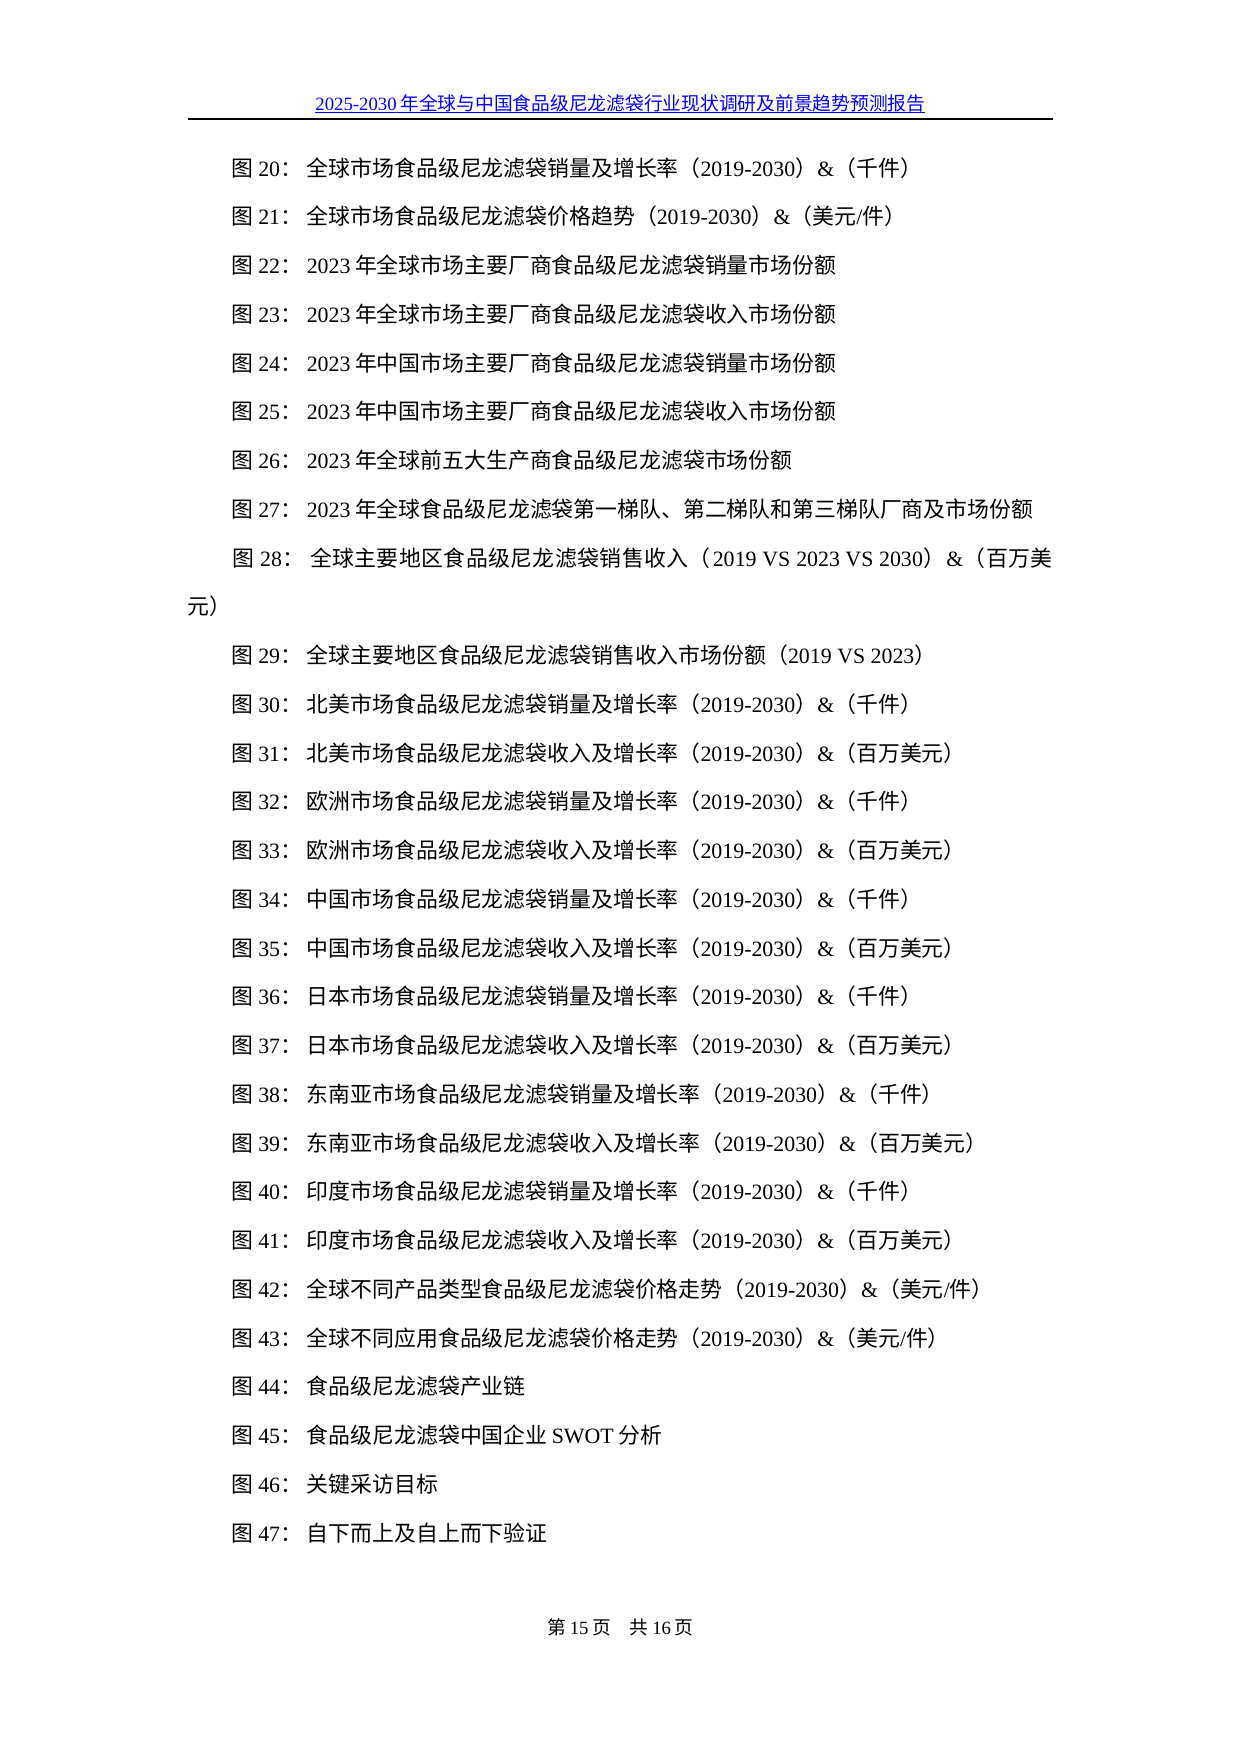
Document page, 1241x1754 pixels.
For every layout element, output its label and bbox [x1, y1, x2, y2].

text [187, 150, 1053, 1548]
